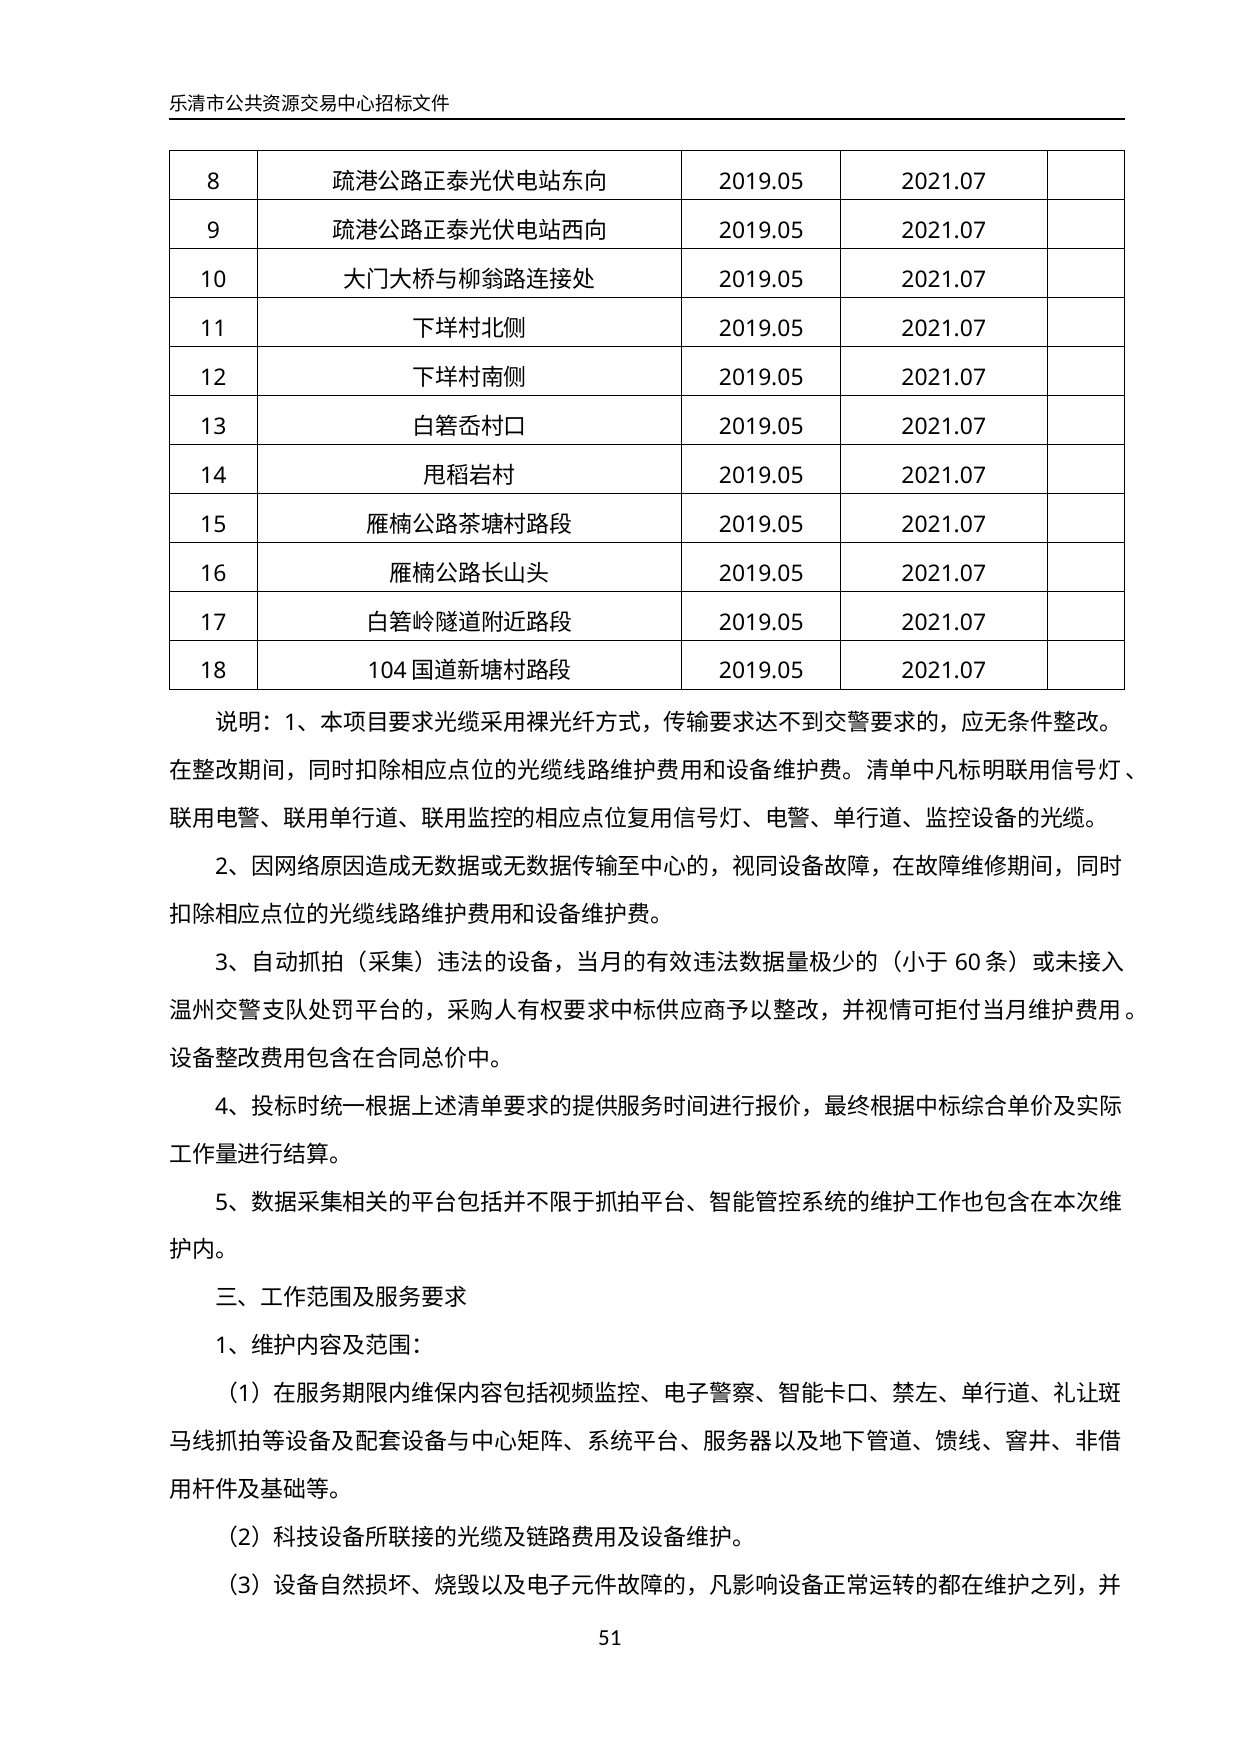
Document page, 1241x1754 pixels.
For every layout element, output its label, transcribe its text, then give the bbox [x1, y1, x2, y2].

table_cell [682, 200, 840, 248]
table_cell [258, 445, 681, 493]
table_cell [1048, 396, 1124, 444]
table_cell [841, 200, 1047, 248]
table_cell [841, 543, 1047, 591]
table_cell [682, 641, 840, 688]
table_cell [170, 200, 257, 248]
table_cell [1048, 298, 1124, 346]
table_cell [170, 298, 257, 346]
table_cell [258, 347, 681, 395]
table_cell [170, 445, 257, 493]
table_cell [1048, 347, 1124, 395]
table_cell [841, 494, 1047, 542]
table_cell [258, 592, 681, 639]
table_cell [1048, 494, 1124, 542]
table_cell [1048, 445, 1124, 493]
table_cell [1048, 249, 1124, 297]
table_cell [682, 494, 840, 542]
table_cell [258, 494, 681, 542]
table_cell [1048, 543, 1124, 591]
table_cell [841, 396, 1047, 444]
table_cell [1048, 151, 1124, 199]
text 1、维护内容及范围： [169, 1312, 1125, 1360]
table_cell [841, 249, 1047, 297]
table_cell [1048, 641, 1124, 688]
text 3、自动抓拍（采集）违法的设备，当月的有效违法数据量极少的（小于60条）或未接入温州交警支队处罚平台的，采购人有权要求中标供应商予以整改，并视情可拒付当月维护费用。设备整改费用包含在合同总价中。 [169, 929, 1125, 1073]
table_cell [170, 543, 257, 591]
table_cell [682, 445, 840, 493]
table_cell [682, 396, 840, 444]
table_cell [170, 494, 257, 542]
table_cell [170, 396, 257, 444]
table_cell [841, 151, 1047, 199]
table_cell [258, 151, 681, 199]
text 5、数据采集相关的平台包括并不限于抓拍平台、智能管控系统的维护工作也包含在本次维护内。 [169, 1169, 1125, 1264]
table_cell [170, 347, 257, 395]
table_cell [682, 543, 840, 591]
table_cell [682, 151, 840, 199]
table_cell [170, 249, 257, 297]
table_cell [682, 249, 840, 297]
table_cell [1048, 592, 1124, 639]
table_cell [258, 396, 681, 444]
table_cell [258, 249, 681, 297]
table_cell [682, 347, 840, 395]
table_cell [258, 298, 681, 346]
text 2、因网络原因造成无数据或无数据传输至中心的，视同设备故障，在故障维修期间，同时扣除相应点位的光缆线路维护费用和设备维护费。 [169, 833, 1125, 929]
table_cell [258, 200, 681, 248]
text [169, 1552, 1125, 1600]
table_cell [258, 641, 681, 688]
text 说明：1、本项目要求光缆采用裸光纤方式，传输要求达不到交警要求的，应无条件整改。在整改期间，同时扣除相应点位的光缆线路维护费用和设备维护费。清单中凡标明联用信号灯、联用电警、联用单行道、联用监控的相应点位复用信号灯、电警、单行道、监控设备的光缆。 [169, 690, 1125, 833]
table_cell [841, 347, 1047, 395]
text （2）科技设备所联接的光缆及链路费用及设备维护。 [169, 1504, 1125, 1552]
text 三、工作范围及服务要求 [169, 1264, 1125, 1312]
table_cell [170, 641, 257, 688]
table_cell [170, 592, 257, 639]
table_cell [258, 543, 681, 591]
text 4、投标时统一根据上述清单要求的提供服务时间进行报价，最终根据中标综合单价及实际工作量进行结算。 [169, 1073, 1125, 1169]
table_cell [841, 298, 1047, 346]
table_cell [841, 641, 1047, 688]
text （1）在服务期限内维保内容包括视频监控、电子警察、智能卡口、禁左、单行道、礼让斑马线抓拍等设备及配套设备与中心矩阵、系统平台、服务器以及地下管道、馈线、窨井、非借用杆件及基础等。 [169, 1360, 1125, 1504]
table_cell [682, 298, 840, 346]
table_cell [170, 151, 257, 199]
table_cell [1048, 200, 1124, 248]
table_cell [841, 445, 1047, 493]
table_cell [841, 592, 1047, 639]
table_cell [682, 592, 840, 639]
